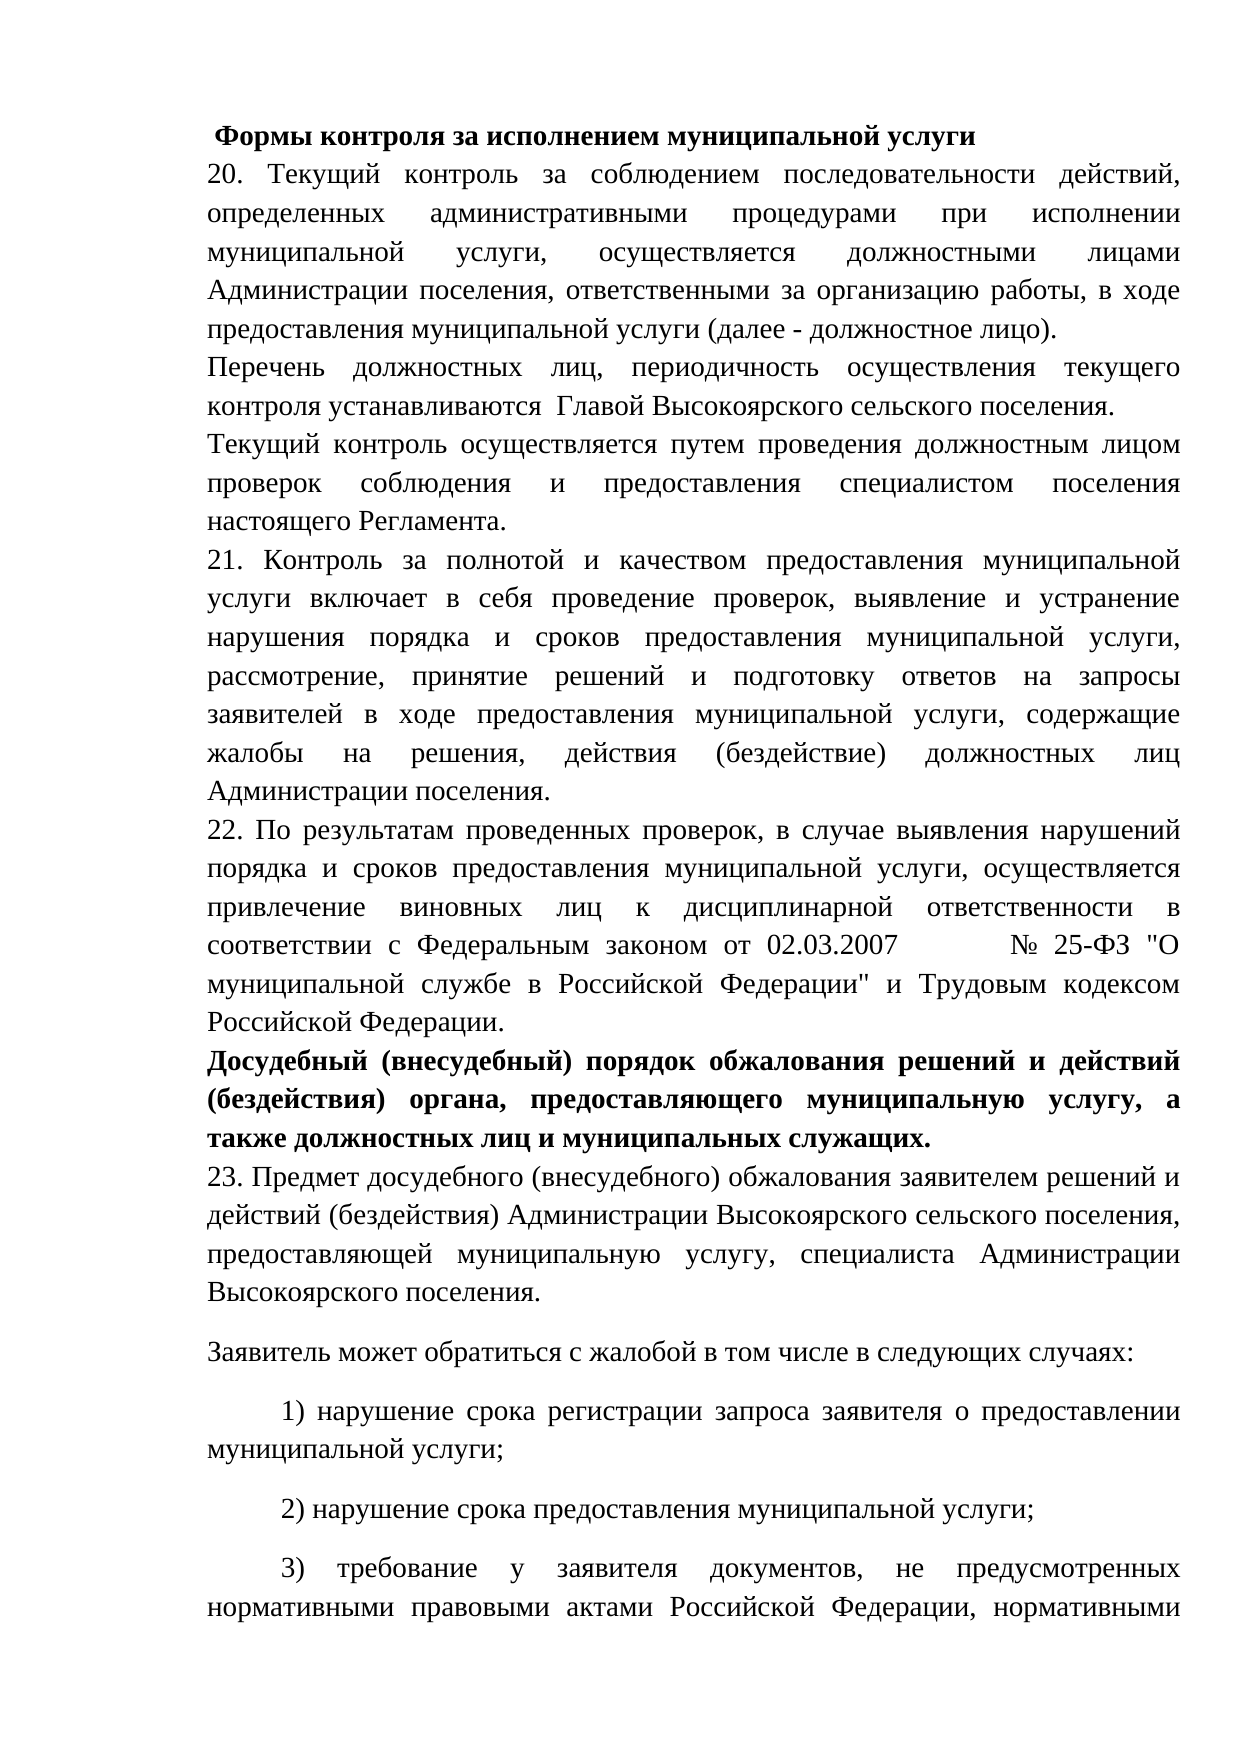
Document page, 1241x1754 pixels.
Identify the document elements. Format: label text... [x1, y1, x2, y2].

text 2) нарушение срока предоставления муниципальной услуги; [207, 1491, 1181, 1524]
text 23. Предмет досудебного (внесудебного) обжалования заявителем решений и действий (бездействия) Администрации Высокоярского сельского поселения, предоставляющей муниципальную услугу, специалиста Администрации Высокоярского поселения. [207, 1159, 1181, 1308]
text Досудебный (внесудебный) порядок обжалования решений и действий (бездействия) органа, предоставляющего муниципальную услугу, а также должностных лиц и муниципальных служащих. [207, 1043, 1181, 1154]
text 22. По результатам проведенных проверок, в случае выявления нарушений порядка и сроков предоставления муниципальной услуги, осуществляется привлечение виновных лиц к дисциплинарной ответственности в соответствии с Федеральным законом от 02.03.2007 № 25-ФЗ "О муниципальной службе в Российской Федерации" и Трудовым кодексом Российской Федерации. [207, 812, 1181, 1038]
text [207, 1550, 1181, 1622]
text 21. Контроль за полнотой и качеством предоставления муниципальной услуги включает в себя проведение проверок, выявление и устранение нарушения порядка и сроков предоставления муниципальной услуги, рассмотрение, принятие решений и подготовку ответов на запросы заявителей в ходе предоставления муниципальной услуги, содержащие жалобы на решения, действия (бездействие) должностных лиц Администрации поселения. [207, 542, 1181, 807]
text Текущий контроль осуществляется путем проведения должностным лицом проверок соблюдения и предоставления специалистом поселения настоящего Регламента. [207, 426, 1181, 537]
text Формы контроля за исполнением муниципальной услуги [207, 118, 1181, 152]
text 1) нарушение срока регистрации запроса заявителя о предоставлении муниципальной услуги; [207, 1393, 1181, 1465]
text Заявитель может обратиться с жалобой в том числе в следующих случаях: [207, 1334, 1181, 1367]
text 20. Текущий контроль за соблюдением последовательности действий, определенных административными процедурами при исполнении муниципальной услуги, осуществляется должностными лицами Администрации поселения, ответственными за организацию работы, в ходе предоставления муниципальной услуги (далее - должностное лицо). [207, 157, 1181, 344]
text Перечень должностных лиц, периодичность осуществления текущего контроля устанавливаются Главой Высокоярского сельского поселения. [207, 349, 1181, 421]
